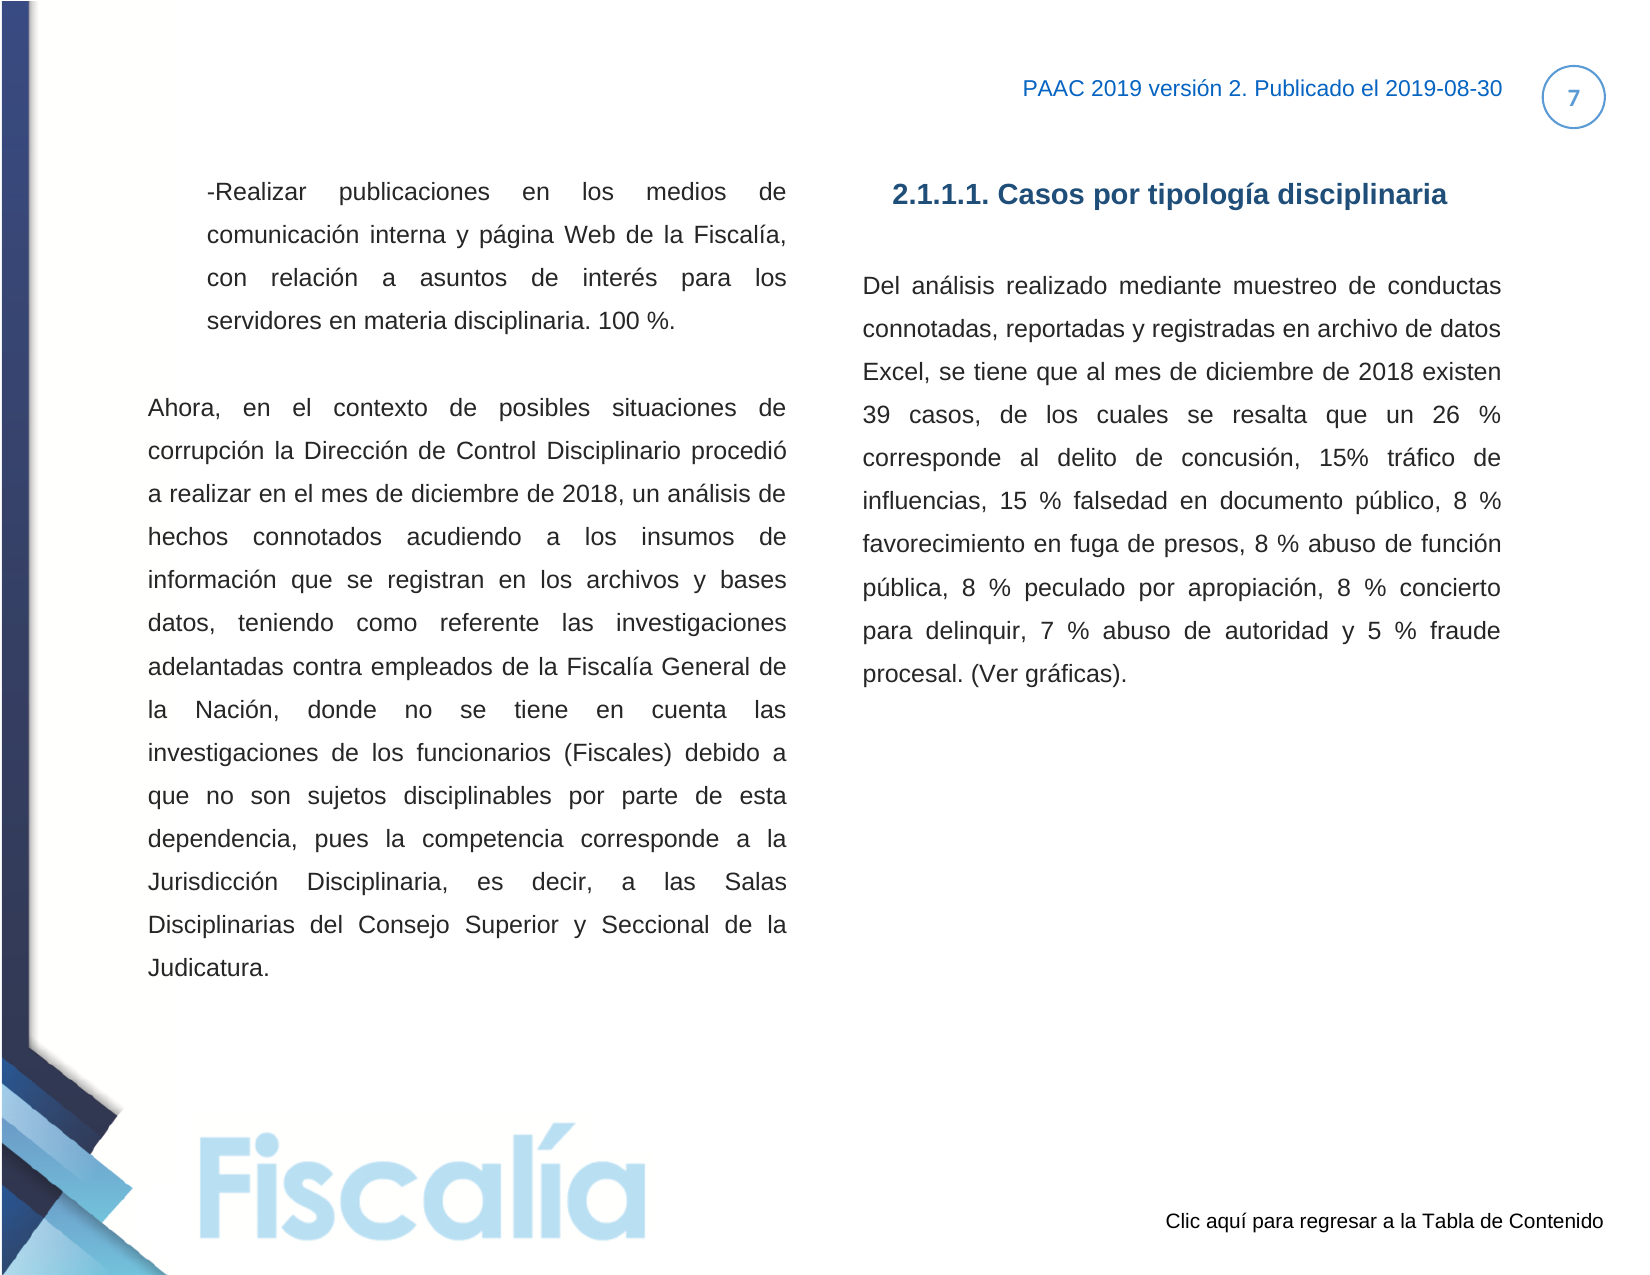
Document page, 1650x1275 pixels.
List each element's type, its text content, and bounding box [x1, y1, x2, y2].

text Del análisis realizado mediante muestreo de conductas connotadas, reportadas y registradas en archivo de datos Excel, se tiene que al mes de diciembre de 2018 existen 39 casos, de los cuales se resalta que un 26 % corresponde al delito de concusión, 15% tráfico de influencias, 15 % falsedad en documento público, 8 % favorecimiento en fuga de presos, 8 % abuso de función pública, 8 % peculado por apropiación, 8 % concierto para delinquir, 7 % abuso de autoridad y 5 % fraude procesal. (Ver gráficas). [862, 271, 1502, 687]
subtitle 2.1.1.1. Casos por tipología disciplinaria [892, 177, 1502, 211]
text Ahora, en el contexto de posibles situaciones de corrupción la Dirección de Control Disciplinario procedió a realizar en el mes de diciembre de 2018, un análisis de hechos connotados acudiendo a los insumos de información que se registran en los archivos y bases datos, teniendo como referente las investigaciones adelantadas contra empleados de la Fiscalía General de la Nación, donde no se tiene en cuenta las investigaciones de los funcionarios (Fiscales) debido a que no son sujetos disciplinables por parte de esta dependencia, pues la competencia corresponde a la Jurisdicción Disciplinaria, es decir, a las Salas Disciplinarias del Consejo Superior y Seccional de la Judicatura. [148, 393, 787, 982]
text -Realizar publicaciones en los medios de comunicación interna y página Web de la Fiscalía, con relación a asuntos de interés para los servidores en materia disciplinaria. 100 %. [207, 177, 787, 335]
picture [3, 2, 175, 1273]
picture [193, 1116, 654, 1242]
